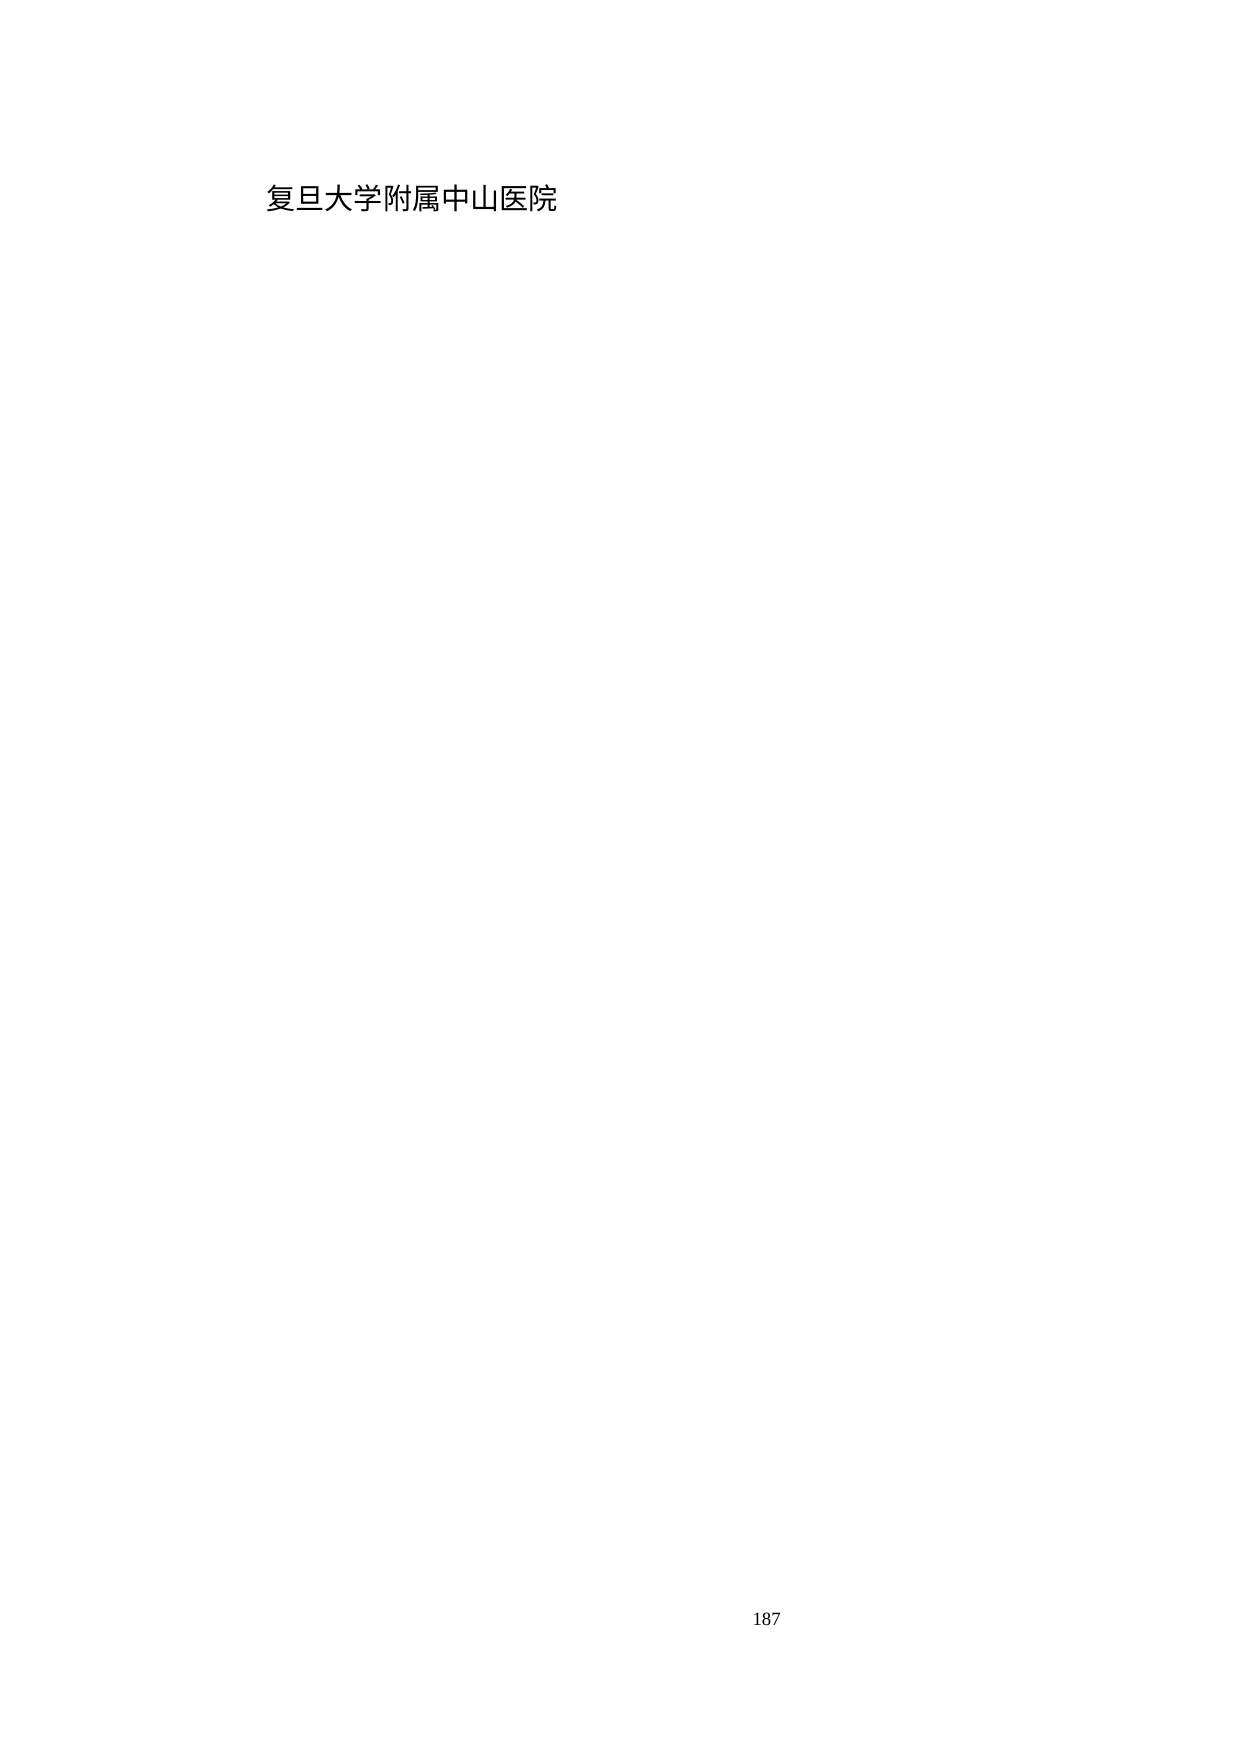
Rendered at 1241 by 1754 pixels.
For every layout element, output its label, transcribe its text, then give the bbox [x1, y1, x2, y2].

table_cell 复旦大学附属中山医院 [255, 175, 1085, 227]
